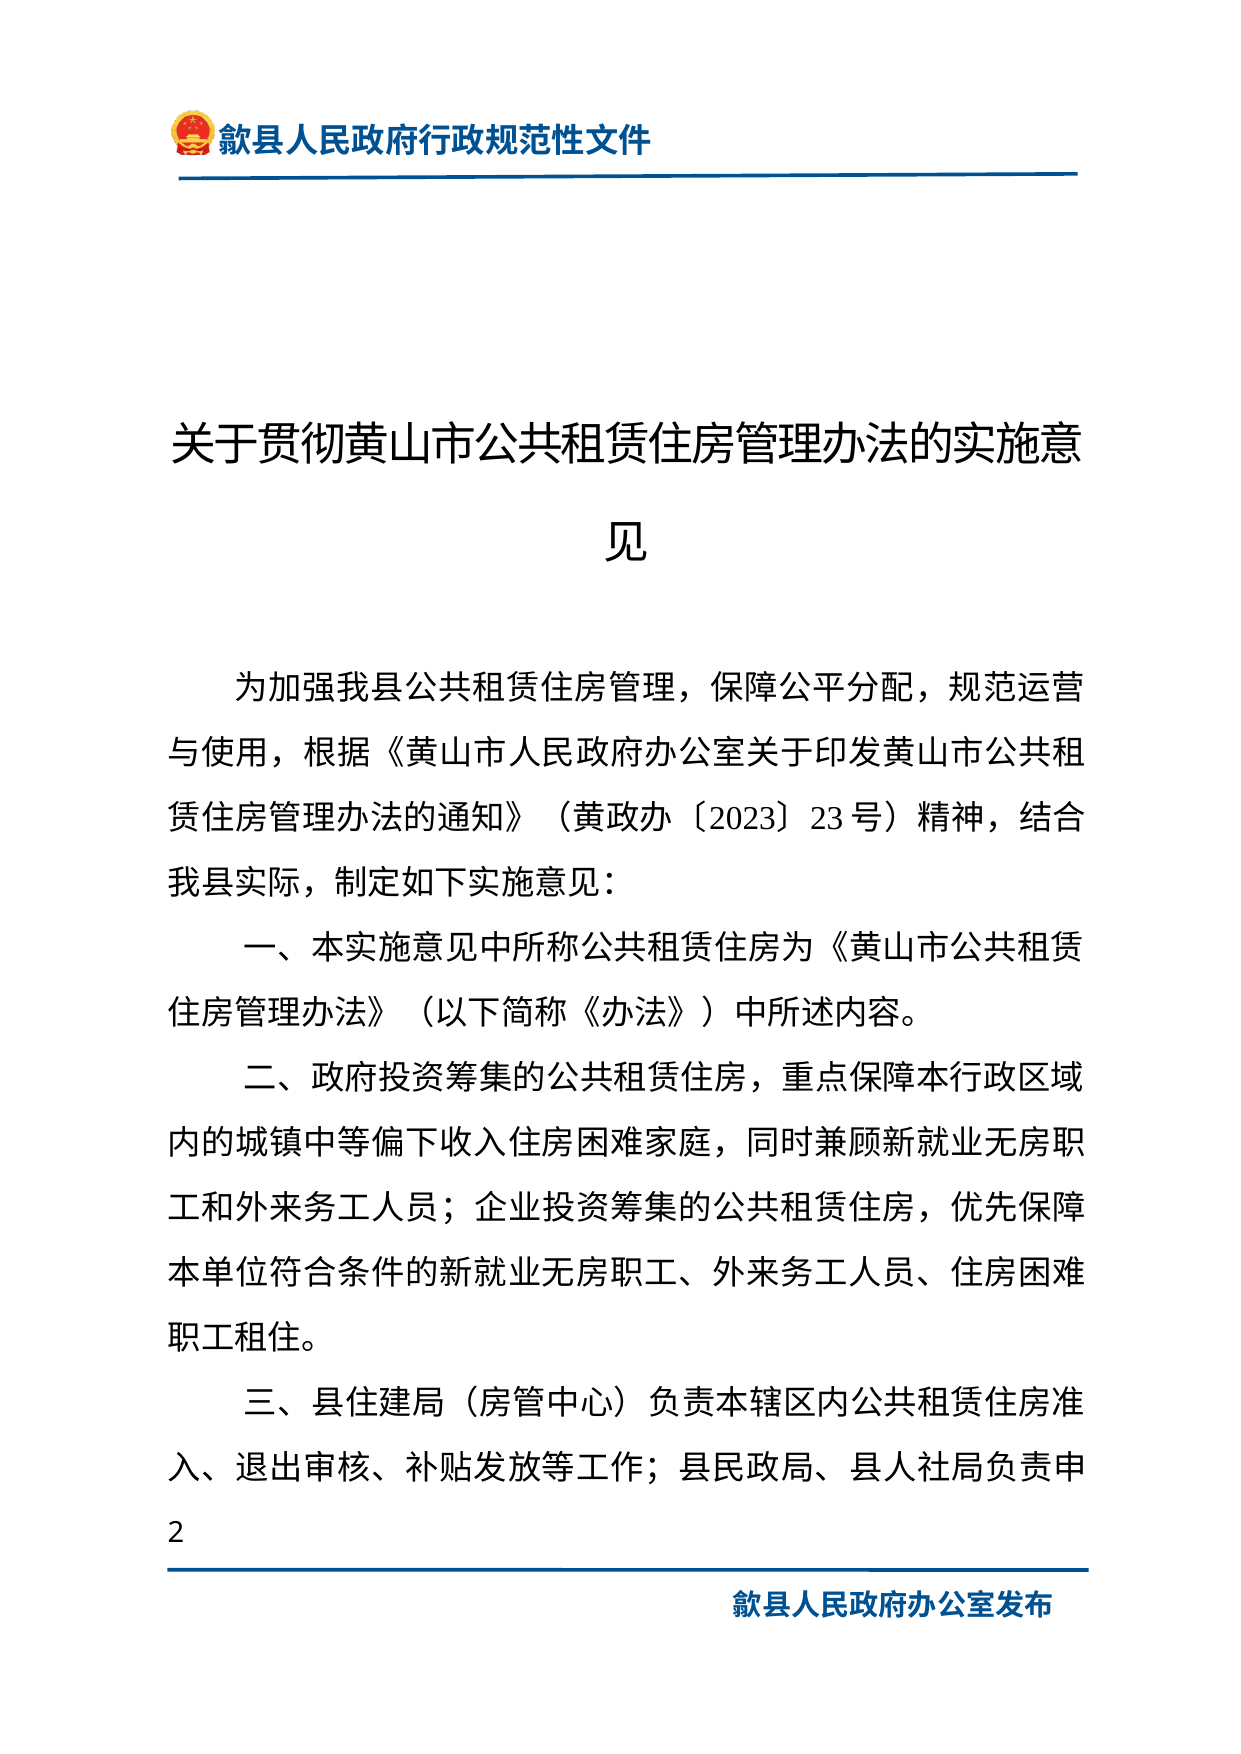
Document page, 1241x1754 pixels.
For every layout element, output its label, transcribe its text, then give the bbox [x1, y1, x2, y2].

text 二、政府投资筹集的公共租赁住房，重点保障本行政区域内的城镇中等偏下收入住房困难家庭，同时兼顾新就业无房职工和外来务工人员；企业投资筹集的公共租赁住房，优先保障本单位符合条件的新就业无房职工、外来务工人员、住房困难职工租住。 [167, 1042, 1087, 1367]
picture [167, 108, 218, 159]
text 一、本实施意见中所称公共租赁住房为《黄山市公共租赁住房管理办法》（以下简称《办法》）中所述内容。 [167, 912, 1087, 1042]
text 关于贯彻黄山市公共租赁住房管理办法的实施意见 [167, 392, 1087, 587]
text 为加强我县公共租赁住房管理，保障公平分配，规范运营与使用，根据《黄山市人民政府办公室关于印发黄山市公共租赁住房管理办法的通知》（黄政办〔2023〕23号）精神，结合我县实际，制定如下实施意见： [167, 652, 1087, 912]
text 三、县住建局（房管中心）负责本辖区内公共租赁住房准入、退出审核、补贴发放等工作；县民政局、县人社局负责申请人家庭人均可支配收入核定等相关工作；社区、乡镇负责本辖区申请对象的受理、初审、公示等工作；徽投集团（国资公司）负责本辖区内公共租赁住房运营管理服务等工作。 [167, 1367, 1087, 1497]
